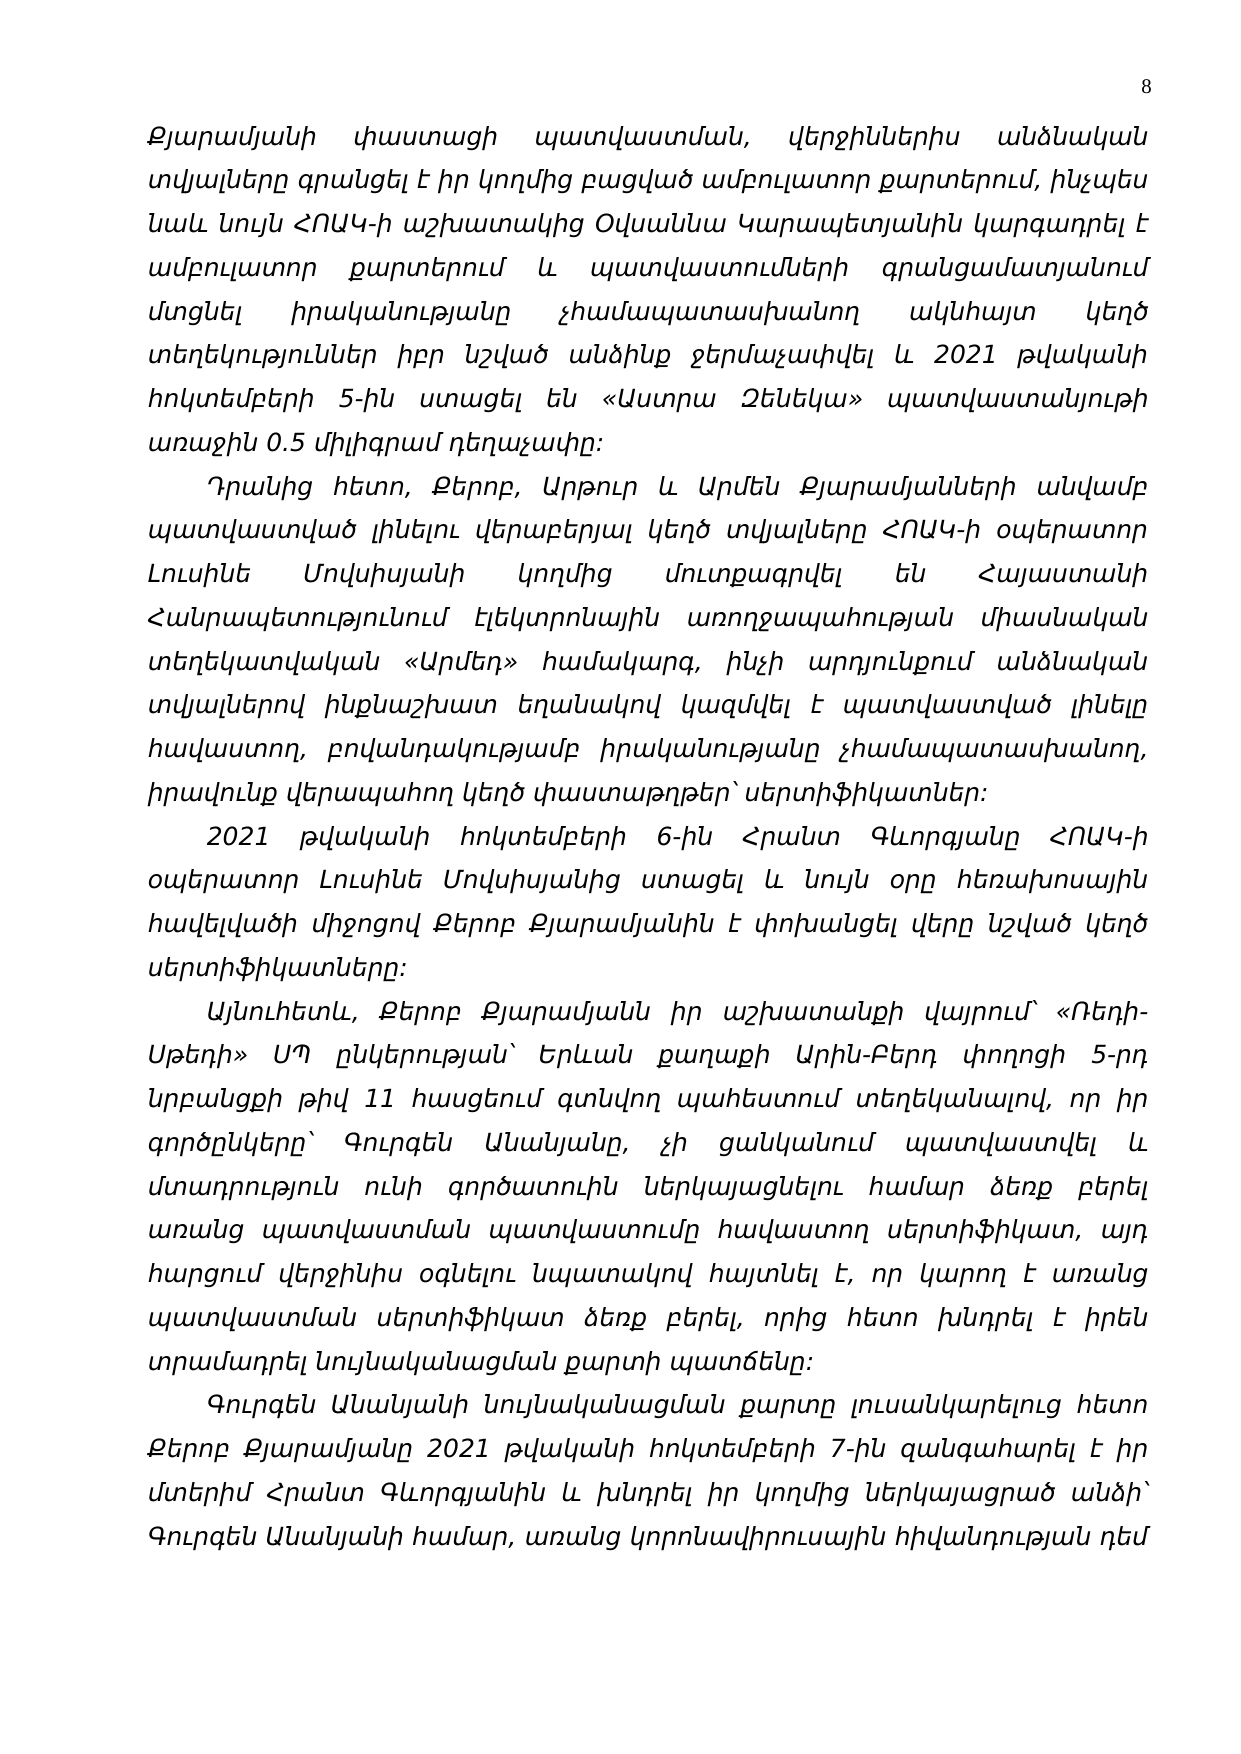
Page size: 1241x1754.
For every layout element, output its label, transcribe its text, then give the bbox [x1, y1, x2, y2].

text 2021 թվականի հոկտեմբերի 6-ին Հրանտ Գևորգյանը ՀՈԱԿ-ի օպերատոր Լուսինե Մովսիսյանից ստացել և նույն օրը հեռախոսային հավելվածի միջոցով Քերոբ Քյարամյանին է փոխանցել վերը նշված կեղծ սերտիֆիկատները: [148, 822, 1152, 982]
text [148, 122, 1152, 457]
text Այնուհետև, Քերոբ Քյարամյանն իր աշխատանքի վայրում՝ «Ռեդի-Սթեդի» ՍՊ ընկերության՝ Երևան քաղաքի Արին-Բերդ փողոցի 5-րդ նրբանցքի թիվ 11 հասցեում գտնվող պահեստում տեղեկանալով, որ իր գործընկերը՝ Գուրգեն Անանյանը, չի ցանկանում պատվաստվել և մտադրություն ունի գործատուին ներկայացնելու համար ձեռք բերել առանց պատվաստման պատվաստումը հավաստող սերտիֆիկատ, այդ հարցում վերջինիս օգնելու նպատակով հայտնել է, որ կարող է առանց պատվաստման սերտիֆիկատ ձեռք բերել, որից հետո խնդրել է իրեն տրամադրել նույնականացման քարտի պատճենը: [148, 997, 1152, 1376]
text Դրանից հետո, Քերոբ, Արթուր և Արմեն Քյարամյանների անվամբ պատվաստված լինելու վերաբերյալ կեղծ տվյալները ՀՈԱԿ-ի օպերատոր Լուսինե Մովսիսյանի կողմից մուտքագրվել են Հայաստանի Հանրապետությունում էլեկտրոնային առողջապահության միասնական տեղեկատվական «Արմեդ» համակարգ, ինչի արդյունքում անձնական տվյալներով ինքնաշխատ եղանակով կազմվել է պատվաստված լինելը հավաստող, բովանդակությամբ իրականությանը չհամապատասխանող, իրավունք վերապահող կեղծ փաստաթղթեր՝ սերտիֆիկատներ: [148, 472, 1152, 807]
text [148, 1391, 1152, 1551]
